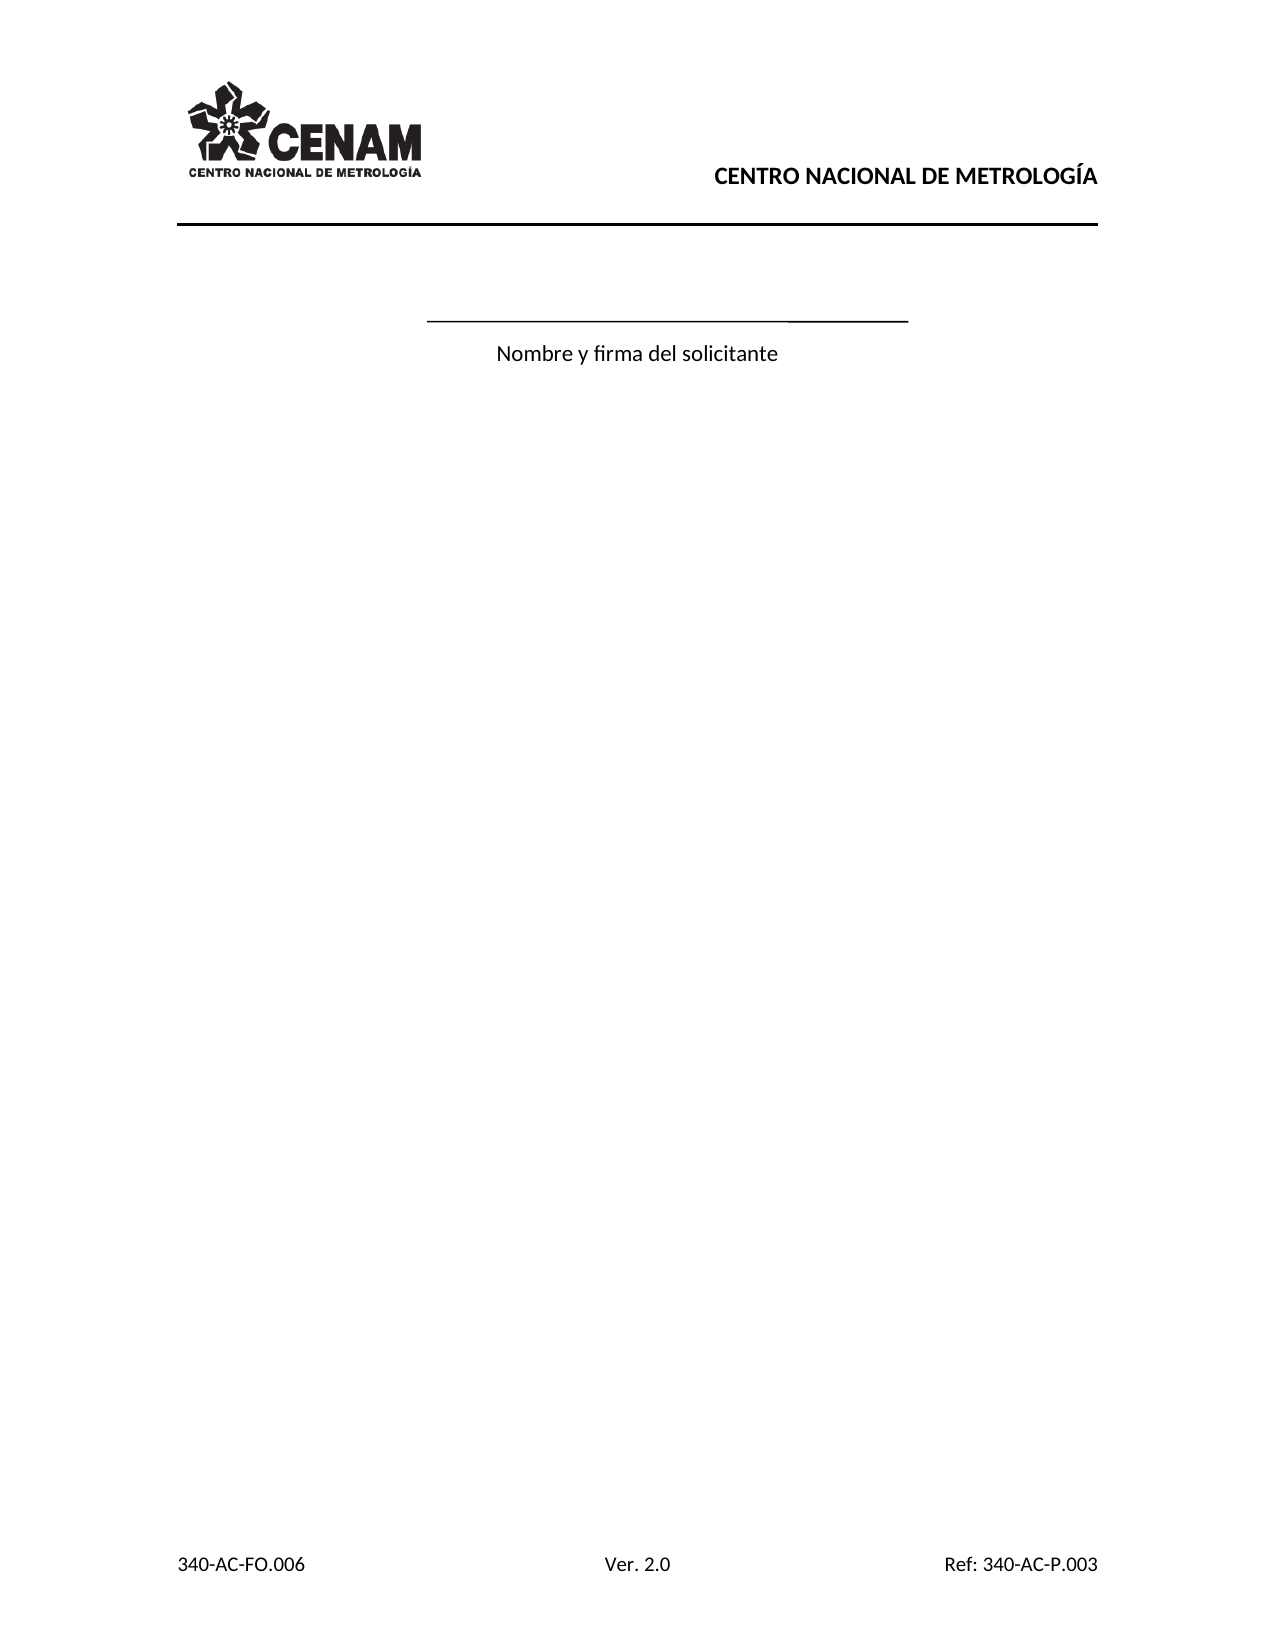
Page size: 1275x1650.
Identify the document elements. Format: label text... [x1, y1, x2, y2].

text Nombre y firma del solicitante [177, 339, 1098, 367]
picture [179, 73, 428, 185]
